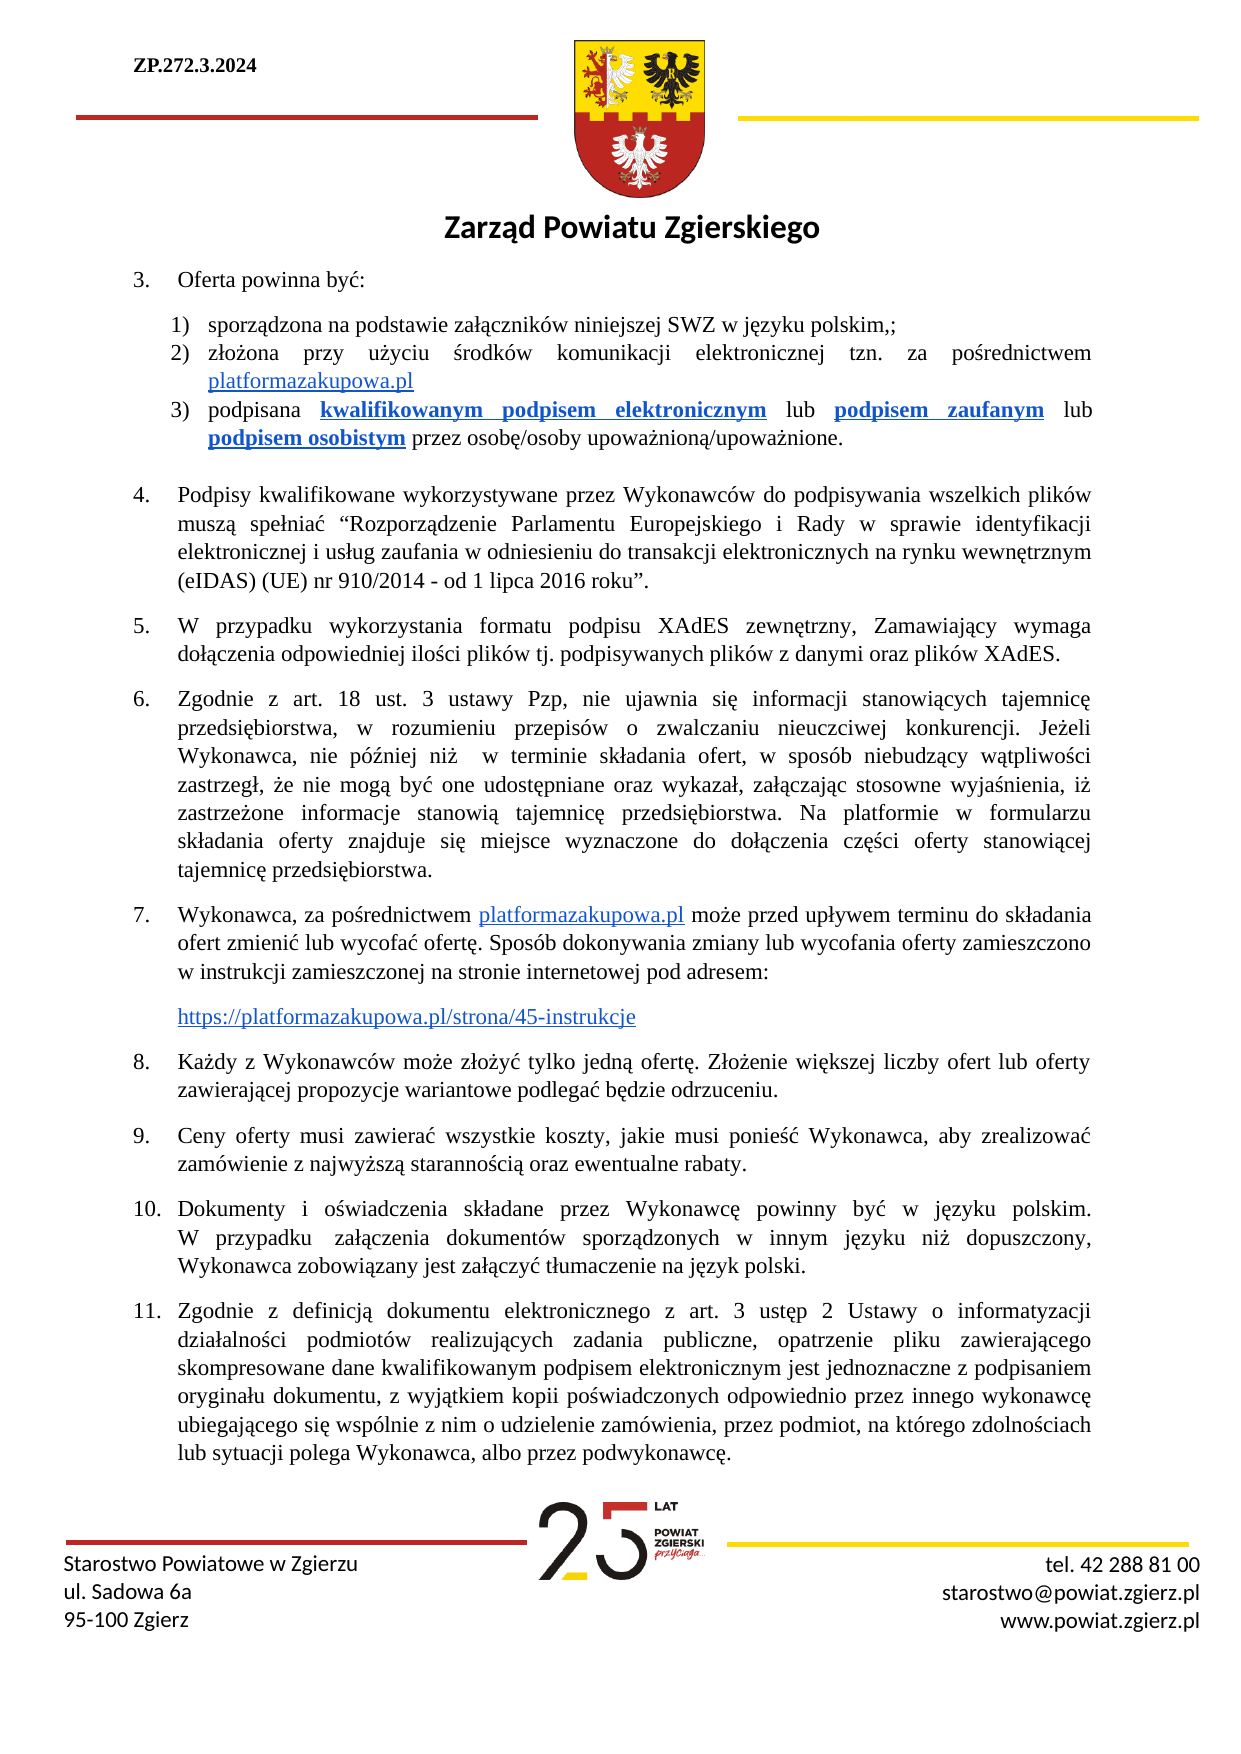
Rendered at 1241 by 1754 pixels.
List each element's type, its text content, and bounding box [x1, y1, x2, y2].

picture [574, 40, 705, 198]
list sporządzona na podstawie załączników niniejszej SWZ w języku polskim,; [170, 311, 1093, 337]
list Ceny oferty musi zawierać wszystkie koszty, jakie musi ponieść Wykonawca, aby zrealizować zamówienie z najwyższą starannością oraz ewentualne rabaty. [133, 1122, 1093, 1176]
picture [738, 116, 1199, 121]
list W przypadku wykorzystania formatu podpisu XAdES zewnętrzny, Zamawiający wymaga dołączenia odpowiedniej ilości plików tj. podpisywanych plików z danymi oraz plików XAdES. [133, 612, 1093, 667]
list Wykonawca, za pośrednictwem platformazakupowa.pl może przed upływem terminu do składania ofert zmienić lub wycofać ofertę. Sposób dokonywania zmiany lub wycofania oferty zamieszczono w instrukcji zamieszczonej na stronie internetowej pod adresem: [133, 901, 1093, 984]
picture [538, 1502, 705, 1580]
picture [727, 1542, 1189, 1547]
list Oferta powinna być: [133, 266, 1093, 292]
list podpisana kwalifikowanym podpisem elektronicznym lub podpisem zaufanym lub podpisem osobistym przez osobę/osoby upoważnioną/upoważnione. [170, 396, 1093, 451]
list https://platformazakupowa.pl/strona/45-instrukcje [177, 1003, 1093, 1029]
list złożona przy użyciu środków komunikacji elektronicznej tzn. za pośrednictwem platformazakupowa.pl [170, 339, 1093, 394]
list Dokumenty i oświadczenia składane przez Wykonawcę powinny być w języku polskim. W przypadku załączenia dokumentów sporządzonych w innym języku niż dopuszczony, Wykonawca zobowiązany jest załączyć tłumaczenie na język polski. [133, 1195, 1093, 1278]
list Zgodnie z definicją dokumentu elektronicznego z art. 3 ustęp 2 Ustawy o informatyzacji działalności podmiotów realizujących zadania publiczne, opatrzenie pliku zawierającego skompresowane dane kwalifikowanym podpisem elektronicznym jest jednoznaczne z podpisaniem oryginału dokumentu, z wyjątkiem kopii poświadczonych odpowiednio przez innego wykonawcę ubiegającego się wspólnie z nim o udzielenie zamówienia, przez podmiot, na którego zdolnościach lub sytuacji polega Wykonawca, albo przez podwykonawcę. [133, 1297, 1093, 1466]
list Zgodnie z art. 18 ust. 3 ustawy Pzp, nie ujawnia się informacji stanowiących tajemnicę przedsiębiorstwa, w rozumieniu przepisów o zwalczaniu nieuczciwej konkurencji. Jeżeli Wykonawca, nie później niż w terminie składania ofert, w sposób niebudzący wątpliwości zastrzegł, że nie mogą być one udostępniane oraz wykazał, załączając stosowne wyjaśnienia, iż zastrzeżone informacje stanowią tajemnicę przedsiębiorstwa. Na platformie w formularzu składania oferty znajduje się miejsce wyznaczone do dołączenia części oferty stanowiącej tajemnicę przedsiębiorstwa. [133, 685, 1093, 882]
list Każdy z Wykonawców może złożyć tylko jedną ofertę. Złożenie większej liczby ofert lub oferty zawierającej propozycje wariantowe podlegać będzie odrzuceniu. [133, 1048, 1093, 1103]
picture [66, 1540, 527, 1545]
picture [76, 115, 538, 120]
list Podpisy kwalifikowane wykorzystywane przez Wykonawców do podpisywania wszelkich plików muszą spełniać “Rozporządzenie Parlamentu Europejskiego i Rady w sprawie identyfikacji elektronicznej i usług zaufania w odniesieniu do transakcji elektronicznych na rynku wewnętrznym (eIDAS) (UE) nr 910/2014 - od 1 lipca 2016 roku”. [133, 481, 1093, 593]
